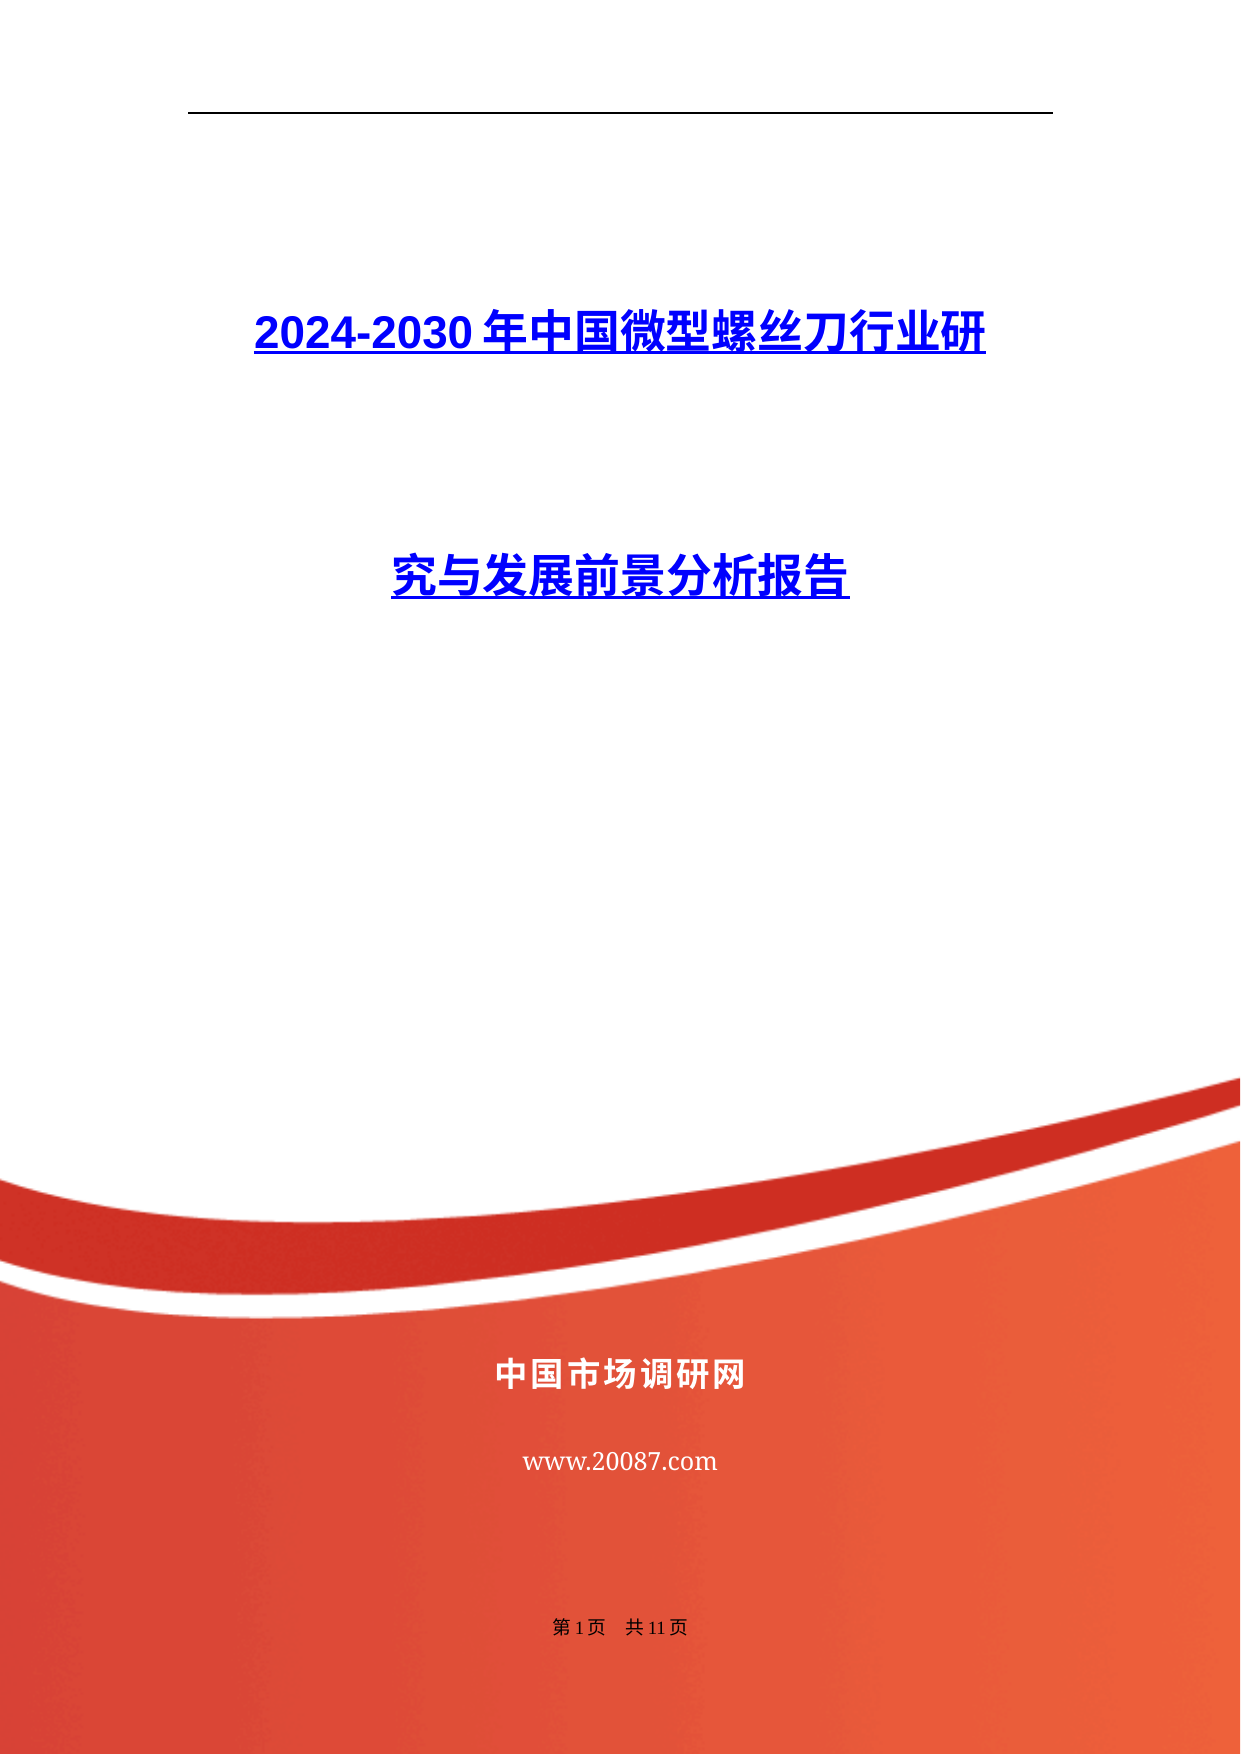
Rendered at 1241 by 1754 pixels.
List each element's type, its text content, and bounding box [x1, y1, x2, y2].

picture [0, 1006, 1241, 1754]
text www.20087.com [187, 1428, 1053, 1493]
table_header 2024-2030年中国微型螺丝刀行业研究与发展前景分析报告 [188, 207, 1053, 773]
subtitle 中国市场调研网 [187, 1339, 1053, 1404]
